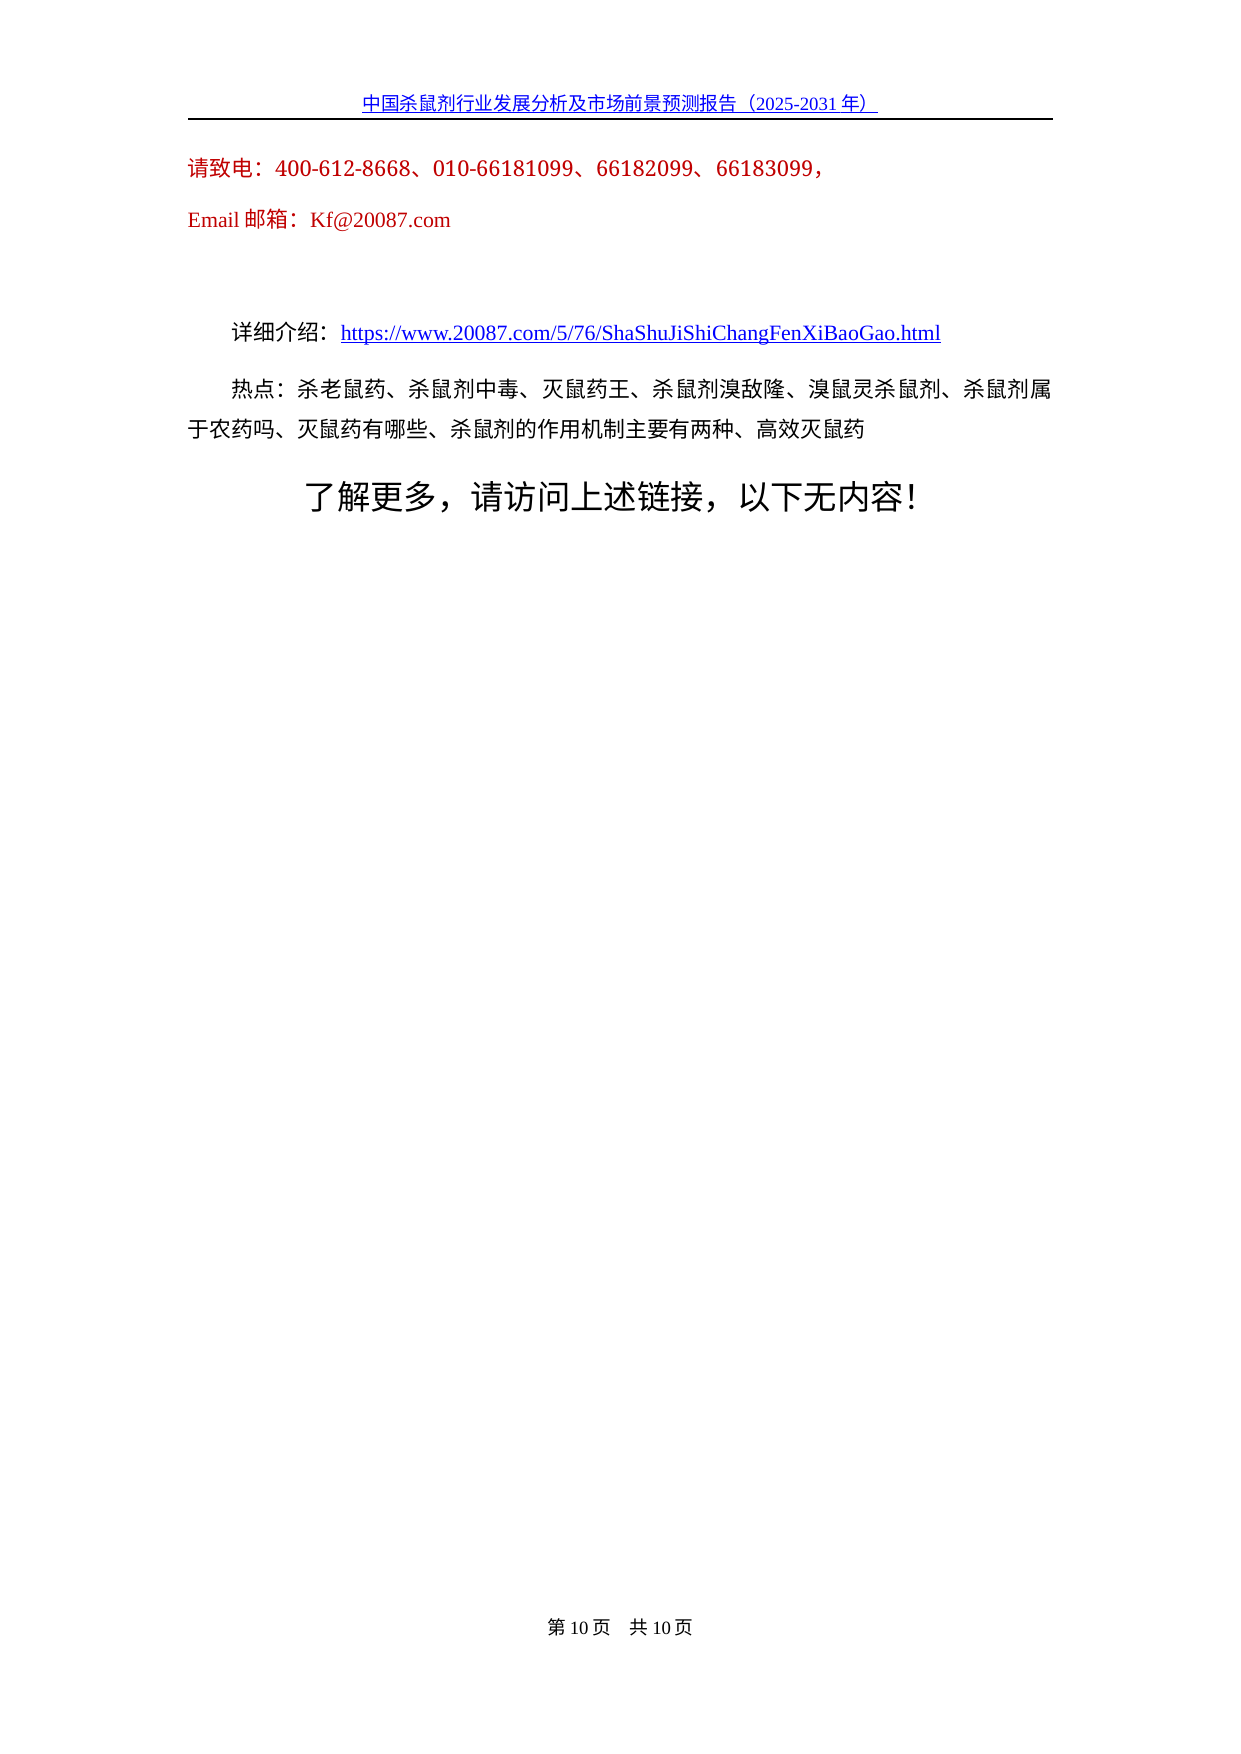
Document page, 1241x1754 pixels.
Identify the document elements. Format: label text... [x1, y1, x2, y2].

text 热点：杀老鼠药、杀鼠剂中毒、灭鼠药王、杀鼠剂溴敌隆、溴鼠灵杀鼠剂、杀鼠剂属于农药吗、灭鼠药有哪些、杀鼠剂的作用机制主要有两种、高效灭鼠药 [187, 371, 1053, 444]
text 请致电：400-612-8668、010-66181099、66182099、66183099， [187, 150, 1053, 183]
title 了解更多，请访问上述链接，以下无内容！ [187, 462, 1053, 527]
text 详细介绍：https://www.20087.com/5/76/ShaShuJiShiChangFenXiBaoGao.html [187, 315, 1053, 347]
text Email邮箱：Kf@20087.com [187, 202, 1053, 234]
